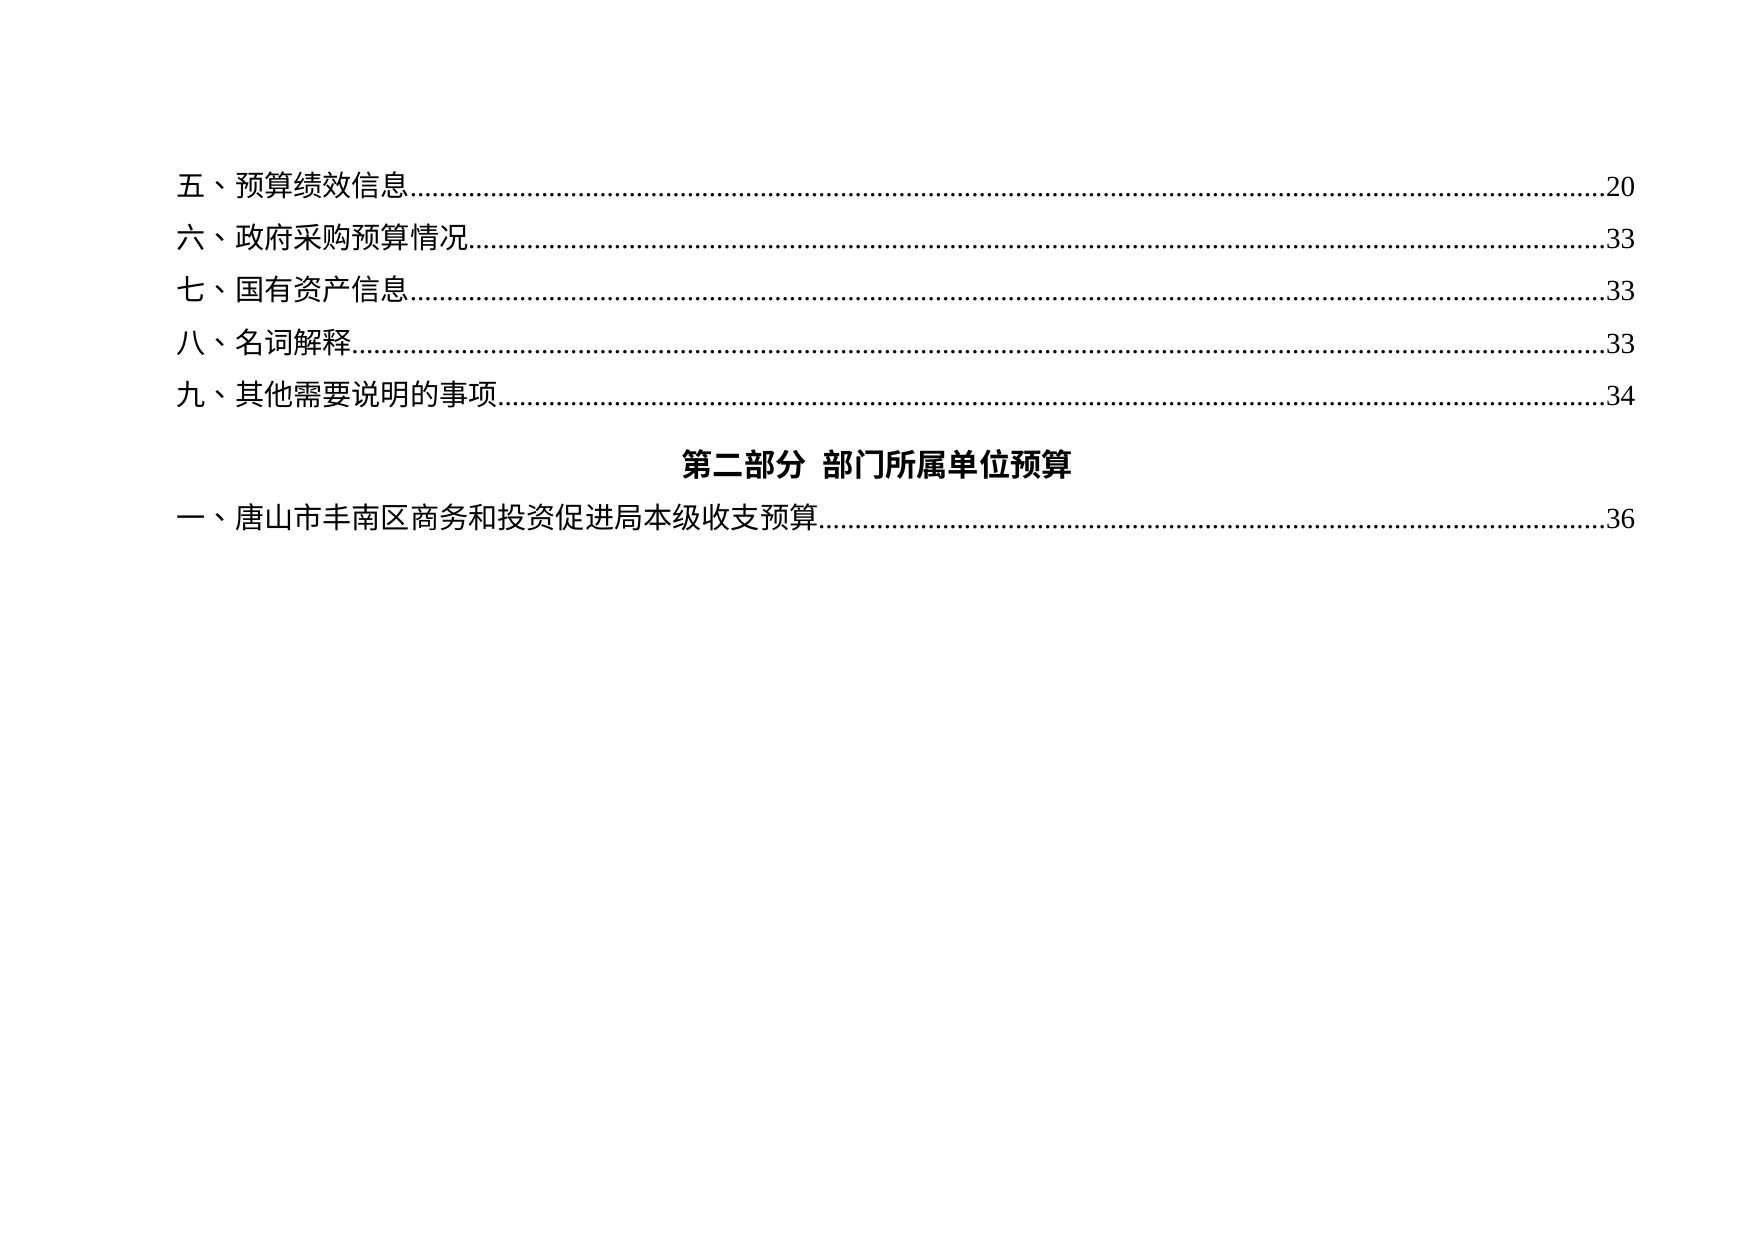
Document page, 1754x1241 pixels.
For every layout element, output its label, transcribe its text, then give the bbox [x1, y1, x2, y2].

text 五、预算绩效信息 20 [118, 165, 1636, 205]
text 第二部分 部门所属单位预算 [118, 442, 1636, 485]
text 七、国有资产信息 33 [118, 270, 1636, 309]
text 六、政府采购预算情况 33 [118, 217, 1636, 257]
text 一、唐山市丰南区商务和投资促进局本级收支预算 36 [118, 498, 1636, 537]
text 八、名词解释 33 [118, 322, 1636, 362]
text 九、其他需要说明的事项 34 [118, 374, 1636, 414]
